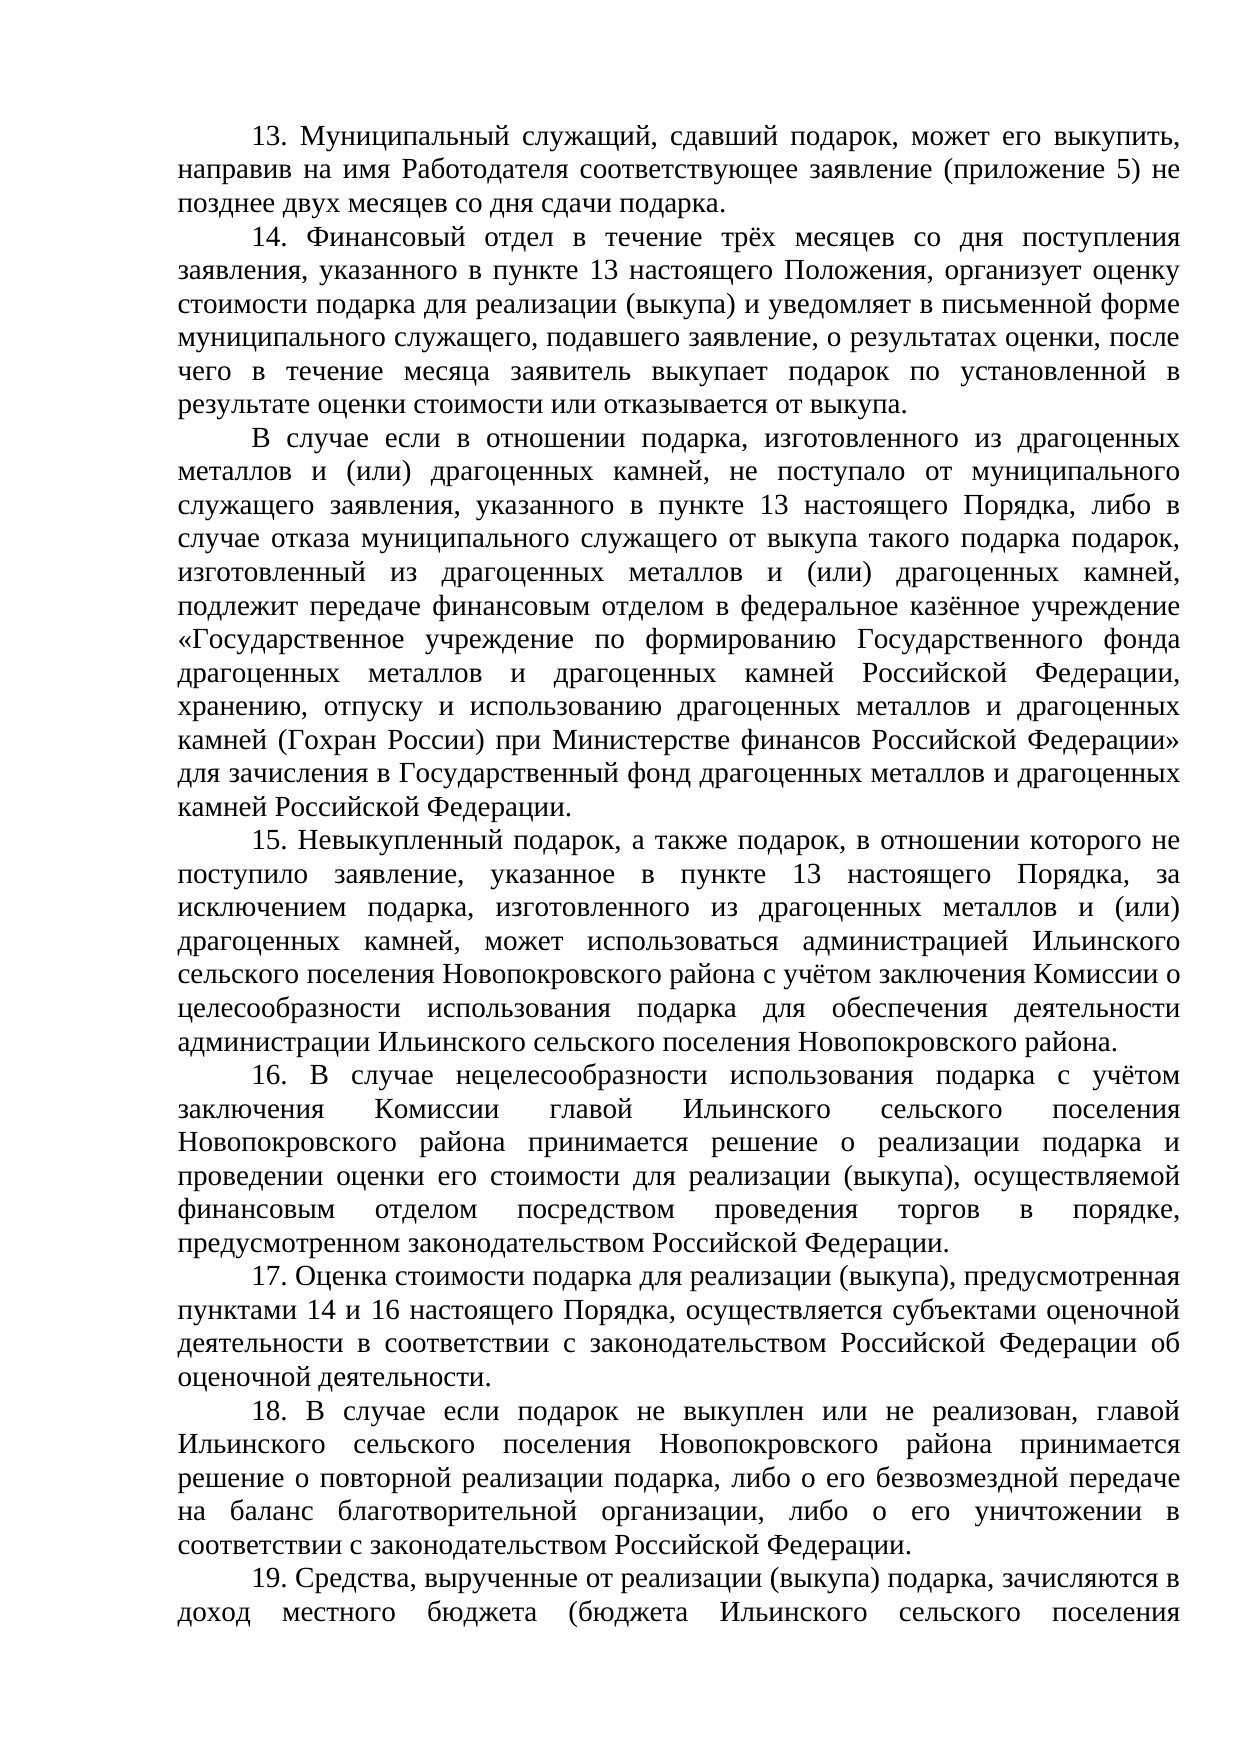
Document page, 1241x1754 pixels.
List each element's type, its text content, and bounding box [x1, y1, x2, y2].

text 18. В случае если подарок не выкуплен или не реализован, главой Ильинского сельского поселения Новопокровского района принимается решение о повторной реализации подарка, либо о его безвозмездной передаче на баланс благотворительной организации, либо о его уничтожении в соответствии с законодательством Российской Федерации. [177, 1393, 1181, 1560]
text 16. В случае нецелесообразности использования подарка с учётом заключения Комиссии главой Ильинского сельского поселения Новопокровского района принимается решение о реализации подарка и проведении оценки его стоимости для реализации (выкупа), осуществляемой финансовым отделом посредством проведения торгов в порядке, предусмотренном законодательством Российской Федерации. [177, 1057, 1181, 1258]
text 14. Финансовый отдел в течение трёх месяцев со дня поступления заявления, указанного в пункте 13 настоящего Положения, организует оценку стоимости подарка для реализации (выкупа) и уведомляет в письменной форме муниципального служащего, подавшего заявление, о результатах оценки, после чего в течение месяца заявитель выкупает подарок по установленной в результате оценки стоимости или отказывается от выкупа. [177, 219, 1181, 420]
text 17. Оценка стоимости подарка для реализации (выкупа), предусмотренная пунктами 14 и 16 настоящего Порядка, осуществляется субъектами оценочной деятельности в соответствии с законодательством Российской Федерации об оценочной деятельности. [177, 1258, 1181, 1393]
text 15. Невыкупленный подарок, а также подарок, в отношении которого не поступило заявление, указанное в пункте 13 настоящего Порядка, за исключением подарка, изготовленного из драгоценных металлов и (или) драгоценных камней, может использоваться администрацией Ильинского сельского поселения Новопокровского района с учётом заключения Комиссии о целесообразности использования подарка для обеспечения деятельности администрации Ильинского сельского поселения Новопокровского района. [177, 822, 1181, 1057]
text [177, 1560, 1181, 1627]
text 13. Муниципальный служащий, сдавший подарок, может его выкупить, направив на имя Работодателя соответствующее заявление (приложение 5) не позднее двух месяцев со дня сдачи подарка. [177, 118, 1181, 219]
text В случае если в отношении подарка, изготовленного из драгоценных металлов и (или) драгоценных камней, не поступало от муниципального служащего заявления, указанного в пункте 13 настоящего Порядка, либо в случае отказа муниципального служащего от выкупа такого подарка подарок, изготовленный из драгоценных металлов и (или) драгоценных камней, подлежит передаче финансовым отделом в федеральное казённое учреждение «Государственное учреждение по формированию Государственного фонда драгоценных металлов и драгоценных камней Российской Федерации, хранению, отпуску и использованию драгоценных металлов и драгоценных камней (Гохран России) при Министерстве финансов Российской Федерации» для зачисления в Государственный фонд драгоценных металлов и драгоценных камней Российской Федерации. [177, 420, 1181, 822]
